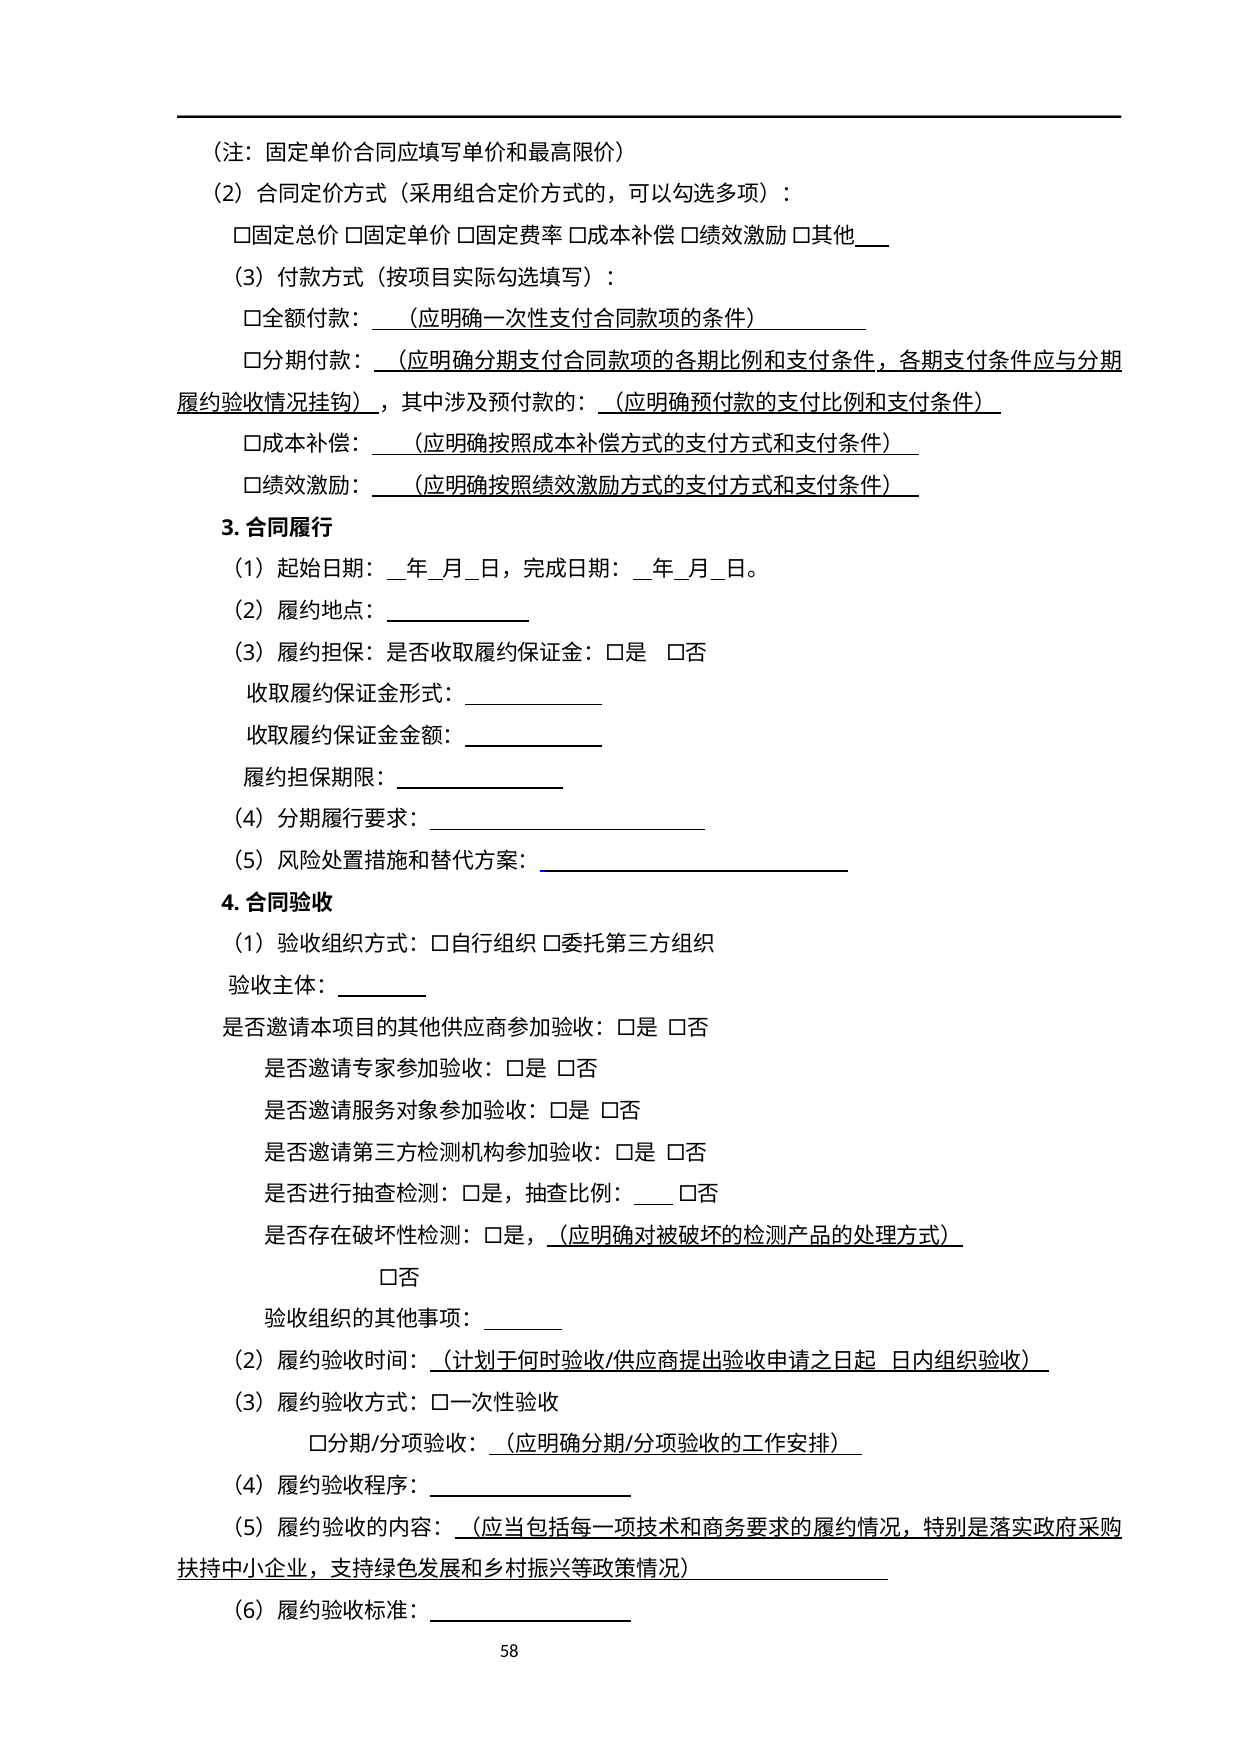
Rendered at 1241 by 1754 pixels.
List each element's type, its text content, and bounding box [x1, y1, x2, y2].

text （注：固定单价合同应填写单价和最高限价） [177, 127, 1122, 168]
text 是否邀请本项目的其他供应商参加验收：是 否 [177, 1002, 1122, 1043]
text （3）履约验收方式：一次性验收 [177, 1377, 1122, 1418]
list 合同验收 [177, 877, 1122, 918]
text （1）起始日期： 年 月 日，完成日期： 年 月 日。 [177, 543, 1122, 585]
text （2）履约地点： [177, 585, 1122, 627]
text 分期/分项验收： （应明确分期/分项验收的工作安排） [177, 1418, 1122, 1460]
text 验收组织的其他事项： [177, 1293, 1122, 1335]
text 全额付款： （应明确一次性支付合同款项的条件） [177, 293, 1122, 335]
list 合同履行 [177, 502, 1122, 543]
list 验收主体： [177, 960, 1122, 1002]
text 是否邀请服务对象参加验收：是 否 [177, 1085, 1122, 1127]
text 是否邀请专家参加验收：是 否 [177, 1043, 1122, 1085]
text （5）风险处置措施和替代方案： [177, 835, 1122, 877]
text （4）履约验收程序： [177, 1460, 1122, 1502]
text 收取履约保证金形式： [177, 668, 1122, 710]
text 履约担保期限： [177, 752, 1122, 793]
text （3）履约担保：是否收取履约保证金：是 否 [177, 627, 1122, 668]
text （4）分期履行要求： [177, 793, 1122, 835]
text 绩效激励： （应明确按照绩效激励方式的支付方式和支付条件） [177, 460, 1122, 502]
text （2）履约验收时间：（计划于何时验收/供应商提出验收申请之日起 日内组织验收） [177, 1335, 1122, 1377]
text 成本补偿： （应明确按照成本补偿方式的支付方式和支付条件） [177, 418, 1122, 460]
text 是否进行抽查检测：是，抽查比例： 否 [177, 1168, 1122, 1210]
text 收取履约保证金金额： [177, 710, 1122, 752]
list 验收组织方式：自行组织 委托第三方组织 [177, 918, 1122, 960]
text （6）履约验收标准： [177, 1585, 1122, 1627]
text （3）付款方式（按项目实际勾选填写）： [177, 252, 1122, 293]
text 是否邀请第三方检测机构参加验收：是 否 [177, 1127, 1122, 1168]
list （2）合同定价方式（采用组合定价方式的，可以勾选多项）： [177, 168, 1122, 210]
text （5）履约验收的内容： （应当包括每一项技术和商务要求的履约情况，特别是落实政府采购扶持中小企业，支持绿色发展和乡村振兴等政策情况） [177, 1502, 1122, 1585]
text 固定总价 固定单价 固定费率 成本补偿 绩效激励 其他 [177, 210, 1122, 252]
text 否 [177, 1252, 1122, 1293]
text 是否存在破坏性检测：是，（应明确对被破坏的检测产品的处理方式） [177, 1210, 1122, 1252]
text 分期付款： （应明确分期支付合同款项的各期比例和支付条件，各期支付条件应与分期履约验收情况挂钩） ，其中涉及预付款的： （应明确预付款的支付比例和支付条件） [177, 335, 1122, 418]
